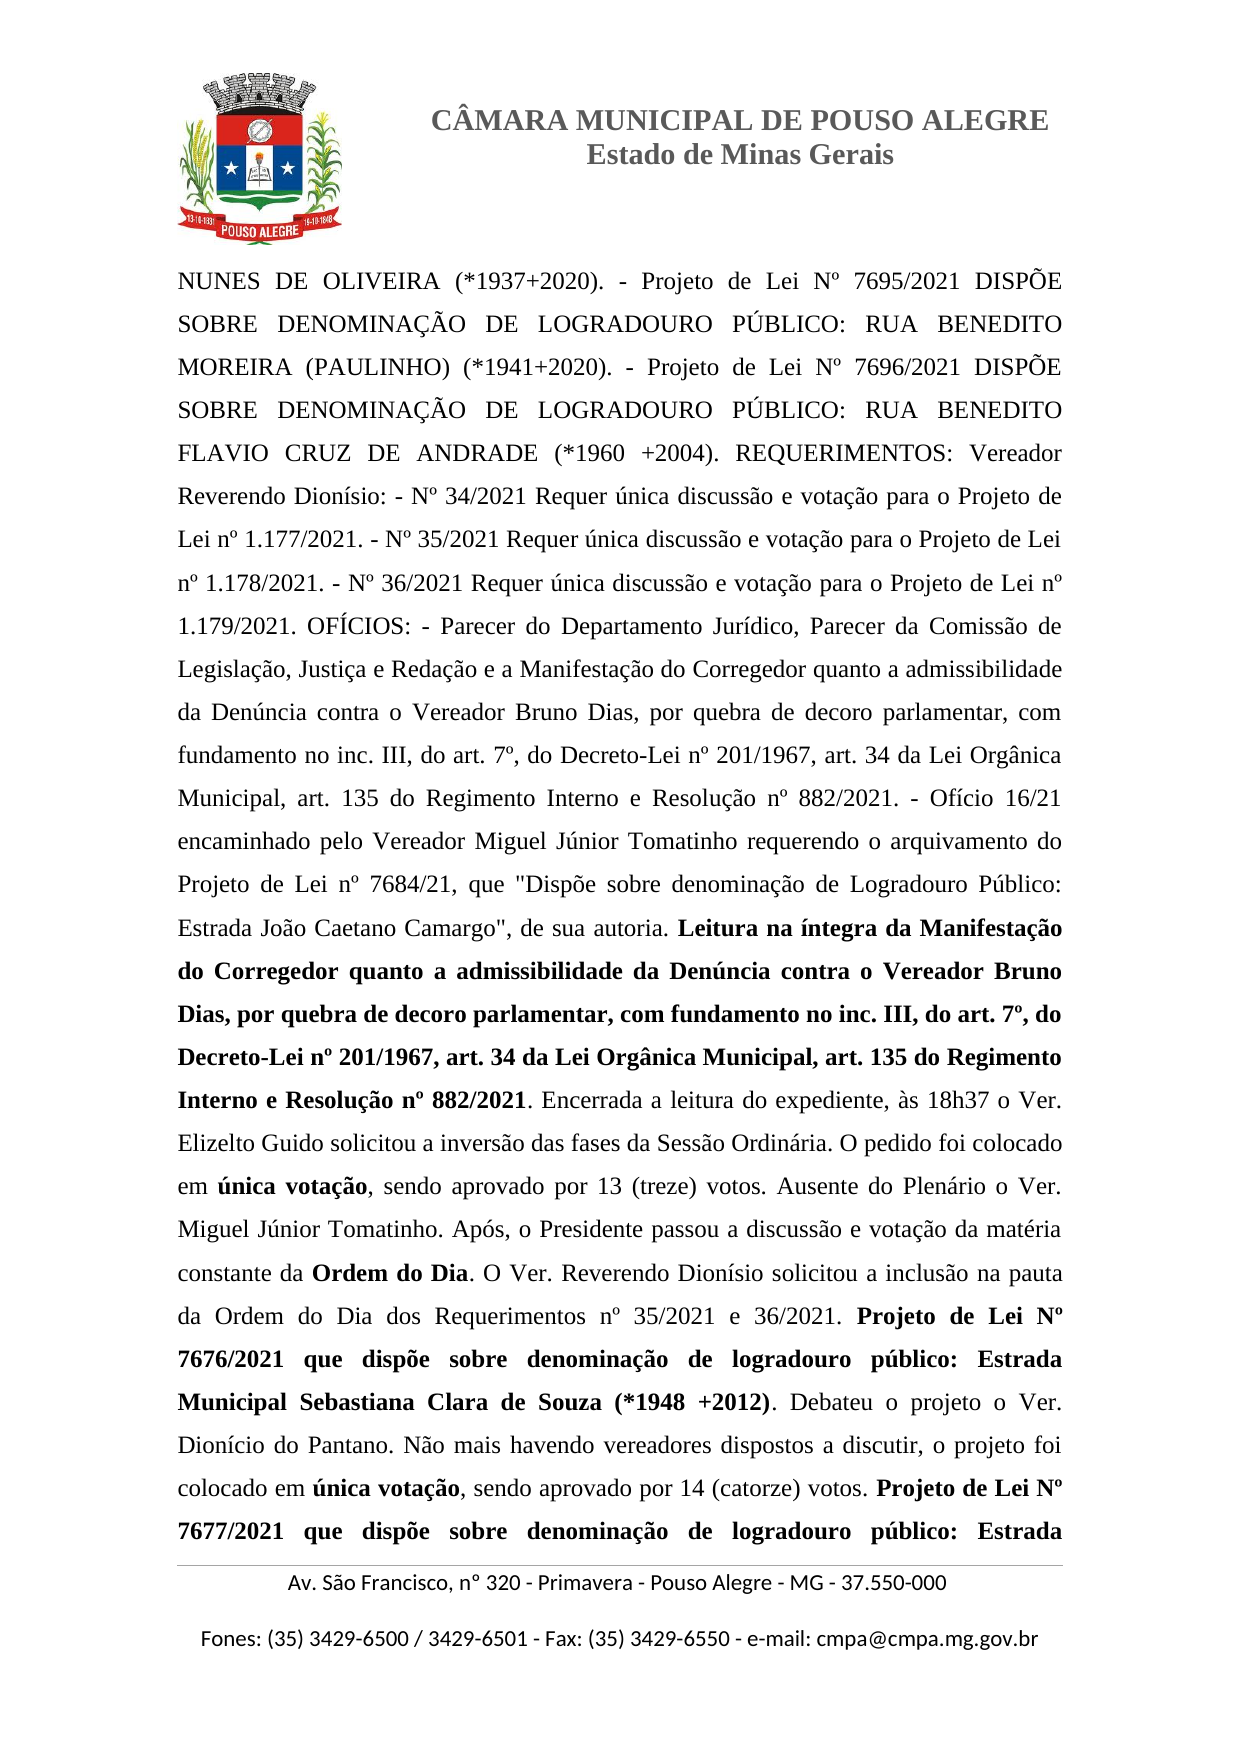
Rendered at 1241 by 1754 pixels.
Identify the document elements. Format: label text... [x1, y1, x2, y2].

picture [177, 73, 342, 245]
